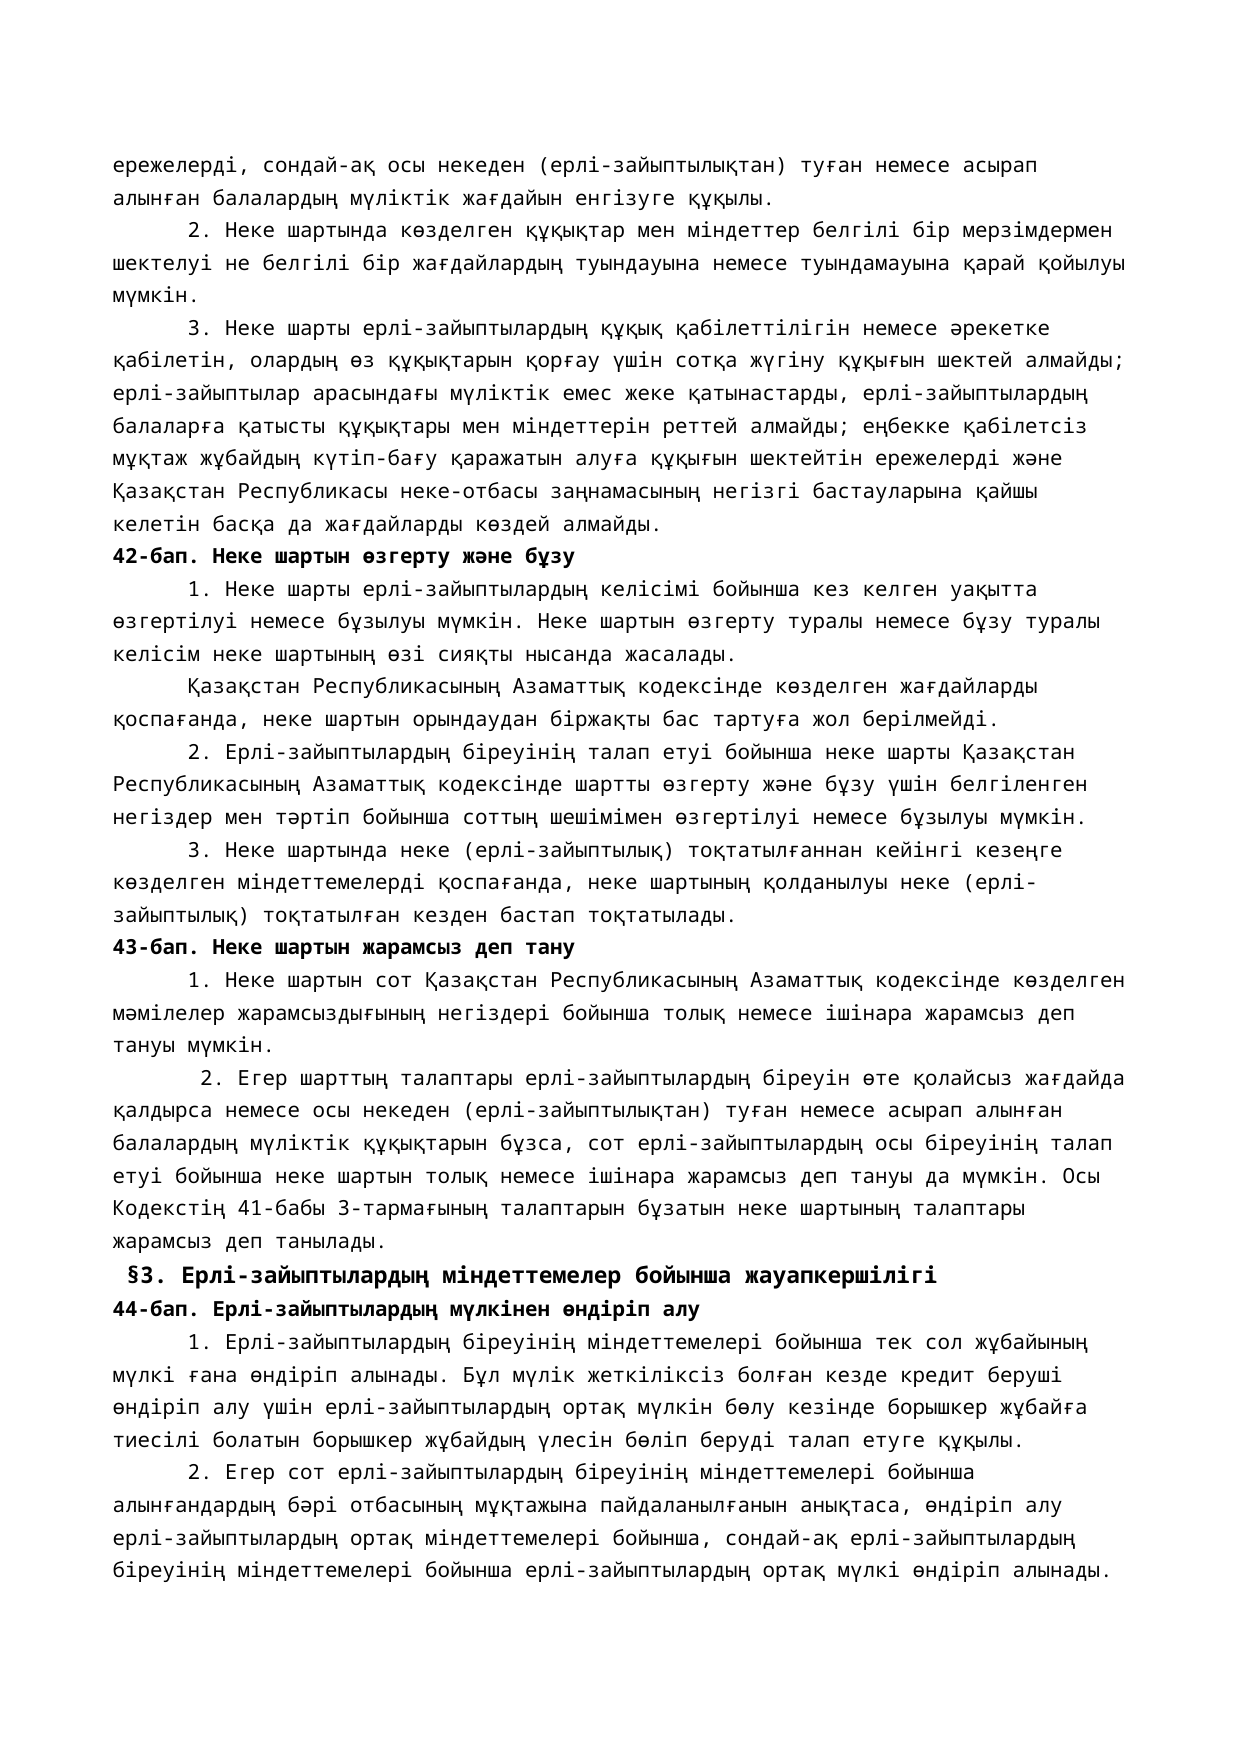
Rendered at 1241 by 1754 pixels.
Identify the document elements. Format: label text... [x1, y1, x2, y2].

text Қазақстан Республикасының Азаматтық кодексінде көзделген жағдайларды қоспағанда, неке шартын орындаудан бiржақты бас тартуға жол берiлмейдi. [112, 672, 1128, 733]
text 1. Неке шарты ерлi-зайыптылардың келiсiмі бойынша кез келген уақытта өзгертiлуi немесе бұзылуы мүмкiн. Неке шартын өзгерту туралы немесе бұзу туралы келiсiм неке шартының өзi сияқты нысанда жасалады. [112, 574, 1128, 667]
text 42-бап. Неке шартын өзгерту және бұзу [112, 541, 1128, 570]
text 3. Неке шарты ерлi-зайыптылардың құқық қабiлеттiлігін немесе әрекетке қабiлетiн, олардың өз құқықтарын қорғау үшiн сотқа жүгiну құқығын шектей алмайды; ерлi-зайыптылар арасындағы мүлiктiк емес жеке қатынастарды, ерлi-зайыптылардың балаларға қатысты құқықтары мен мiндеттерiн реттей алмайды; еңбекке қабiлетсiз мұқтаж жұбайдың күтіп-бағу қаражатын алуға құқығын шектейтiн ережелерді және Қазақстан Республикасы неке-отбасы заңнамасының негiзгi бастауларына қайшы келетiн басқа да жағдайларды көздей алмайды. [112, 313, 1128, 537]
text 2. Егер шарттың талаптары ерлi-зайыптылардың бiреуiн өте қолайсыз жағдайда қалдырса немесе осы некеден (ерлі-зайыптылықтан) туған немесе асырап алынған балалардың мүліктік құқықтарын бұзса, сот ерлi-зайыптылардың осы бiреуiнiң талап етуi бойынша неке шартын толық немесе iшiнара жарамсыз деп тануы да мүмкiн. Осы Кодекстің 41-бабы 3-тармағының талаптарын бұзатын неке шартының талаптары жарамсыз деп танылады. [112, 1063, 1128, 1254]
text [112, 150, 1128, 211]
text 1. Ерлi-зайыптылардың бiреуiнiң мiндеттемелерi бойынша тек сол жұбайының мүлкi ғана өндiрiп алынады. Бұл мүлiк жеткiлiксiз болған кезде кредит берушi өндiрiп алу үшiн ерлi-зайыптылардың ортақ мүлкiн бөлу кезiнде борышкер жұбайға тиесiлi болатын борышкер жұбайдың үлесiн бөліп беруді талап етуге құқылы. [112, 1327, 1128, 1453]
text 2. Ерлi-зайыптылардың бiреуiнiң талап етуi бойынша неке шарты Қазақстан Республикасының Азаматтық кодексiнде шартты өзгерту және бұзу үшiн белгiленген негiздер мен тәртiп бойынша соттың шешiмiмен өзгертiлуi немесе бұзылуы мүмкiн. [112, 737, 1128, 831]
text 43-бап. Неке шартын жарамсыз деп тану [112, 932, 1128, 961]
text §3. Ерлі-зайыптылардың міндеттемелер бойынша жауапкершілігі [112, 1258, 1128, 1290]
text 3. Неке шартында неке (ерлі-зайыптылық) тоқтатылғаннан кейiнгi кезеңге көзделген мiндеттемелерді қоспағанда, неке шартының қолданылуы неке (ерлі-зайыптылық) тоқтатылған кезден бастап тоқтатылады. [112, 835, 1128, 928]
text 1. Неке шартын сот Қазақстан Республикасының Азаматтық кодексiнде көзделген мәмiлелер жарамсыздығының негiздері бойынша толық немесе iшiнара жарамсыз деп тануы мүмкiн. [112, 965, 1128, 1059]
text 44-бап. Ерлі-зайыптылардың мүлкінен өндіріп алу [112, 1294, 1128, 1323]
text 2. Неке шартында көзделген құқықтар мен мiндеттер белгiлi бiр мерзiмдермен шектелуi не белгiлi бiр жағдайлардың туындауына немесе туындамауына қарай қойылуы мүмкiн. [112, 215, 1128, 309]
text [112, 1457, 1128, 1584]
